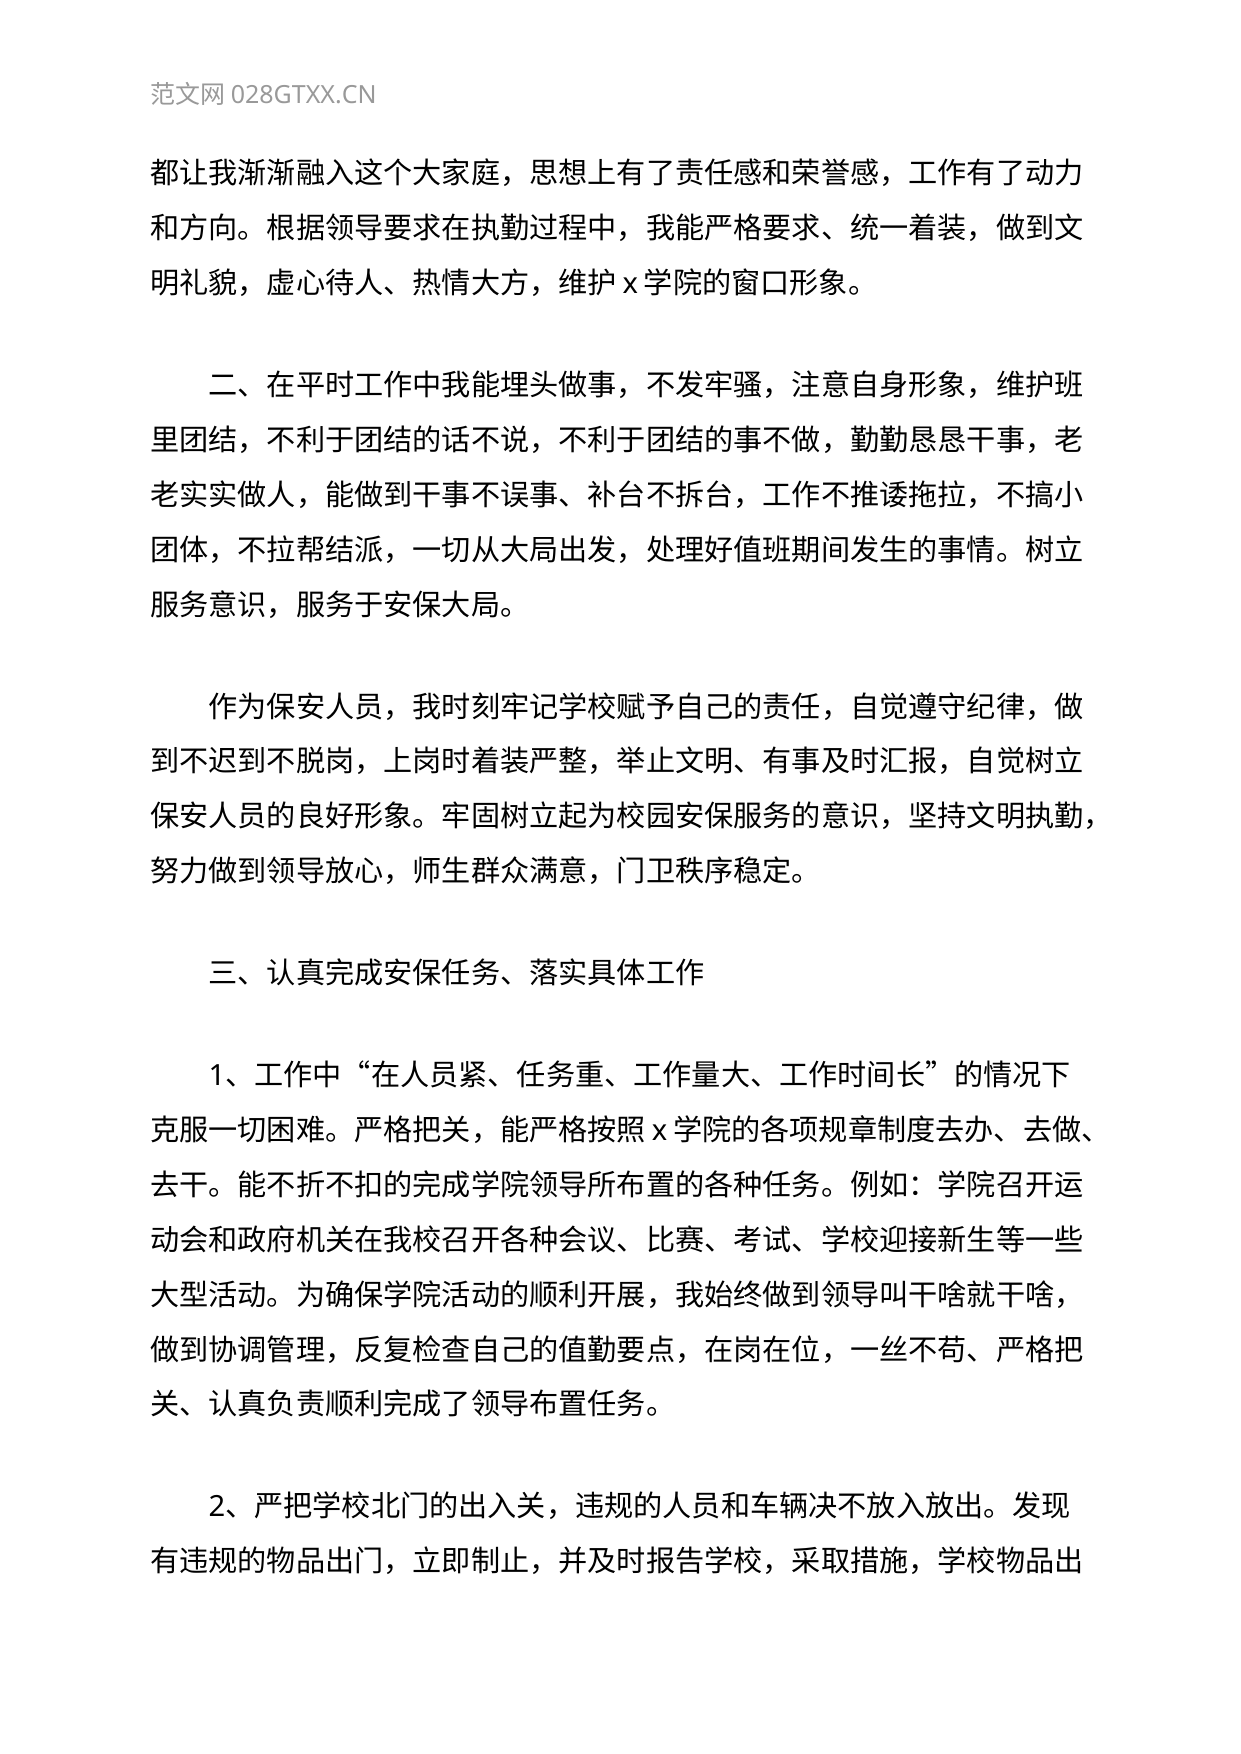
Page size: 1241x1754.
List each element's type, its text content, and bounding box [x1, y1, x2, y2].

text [150, 1483, 1090, 1580]
text 1、工作中“在人员紧、任务重、工作量大、工作时间长”的情况下克服一切困难。严格把关，能严格按照x学院的各项规章制度去办、去做、去干。能不折不扣的完成学院领导所布置的各种任务。例如：学院召开运动会和政府机关在我校召开各种会议、比赛、考试、学校迎接新生等一些大型活动。为确保学院活动的顺利开展，我始终做到领导叫干啥就干啥，做到协调管理，反复检查自己的值勤要点，在岗在位，一丝不苟、严格把关、认真负责顺利完成了领导布置任务。 [150, 1051, 1090, 1423]
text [150, 150, 1090, 302]
text 二、在平时工作中我能埋头做事，不发牢骚，注意自身形象，维护班里团结，不利于团结的话不说，不利于团结的事不做，勤勤恳恳干事，老老实实做人，能做到干事不误事、补台不拆台，工作不推诿拖拉，不搞小团体，不拉帮结派，一切从大局出发，处理好值班期间发生的事情。树立服务意识，服务于安保大局。 [150, 362, 1090, 624]
text 作为保安人员，我时刻牢记学校赋予自己的责任，自觉遵守纪律，做到不迟到不脱岗，上岗时着装严整，举止文明、有事及时汇报，自觉树立保安人员的良好形象。牢固树立起为校园安保服务的意识，坚持文明执勤，努力做到领导放心，师生群众满意，门卫秩序稳定。 [150, 683, 1090, 890]
text 三、认真完成安保任务、落实具体工作 [150, 949, 1090, 992]
